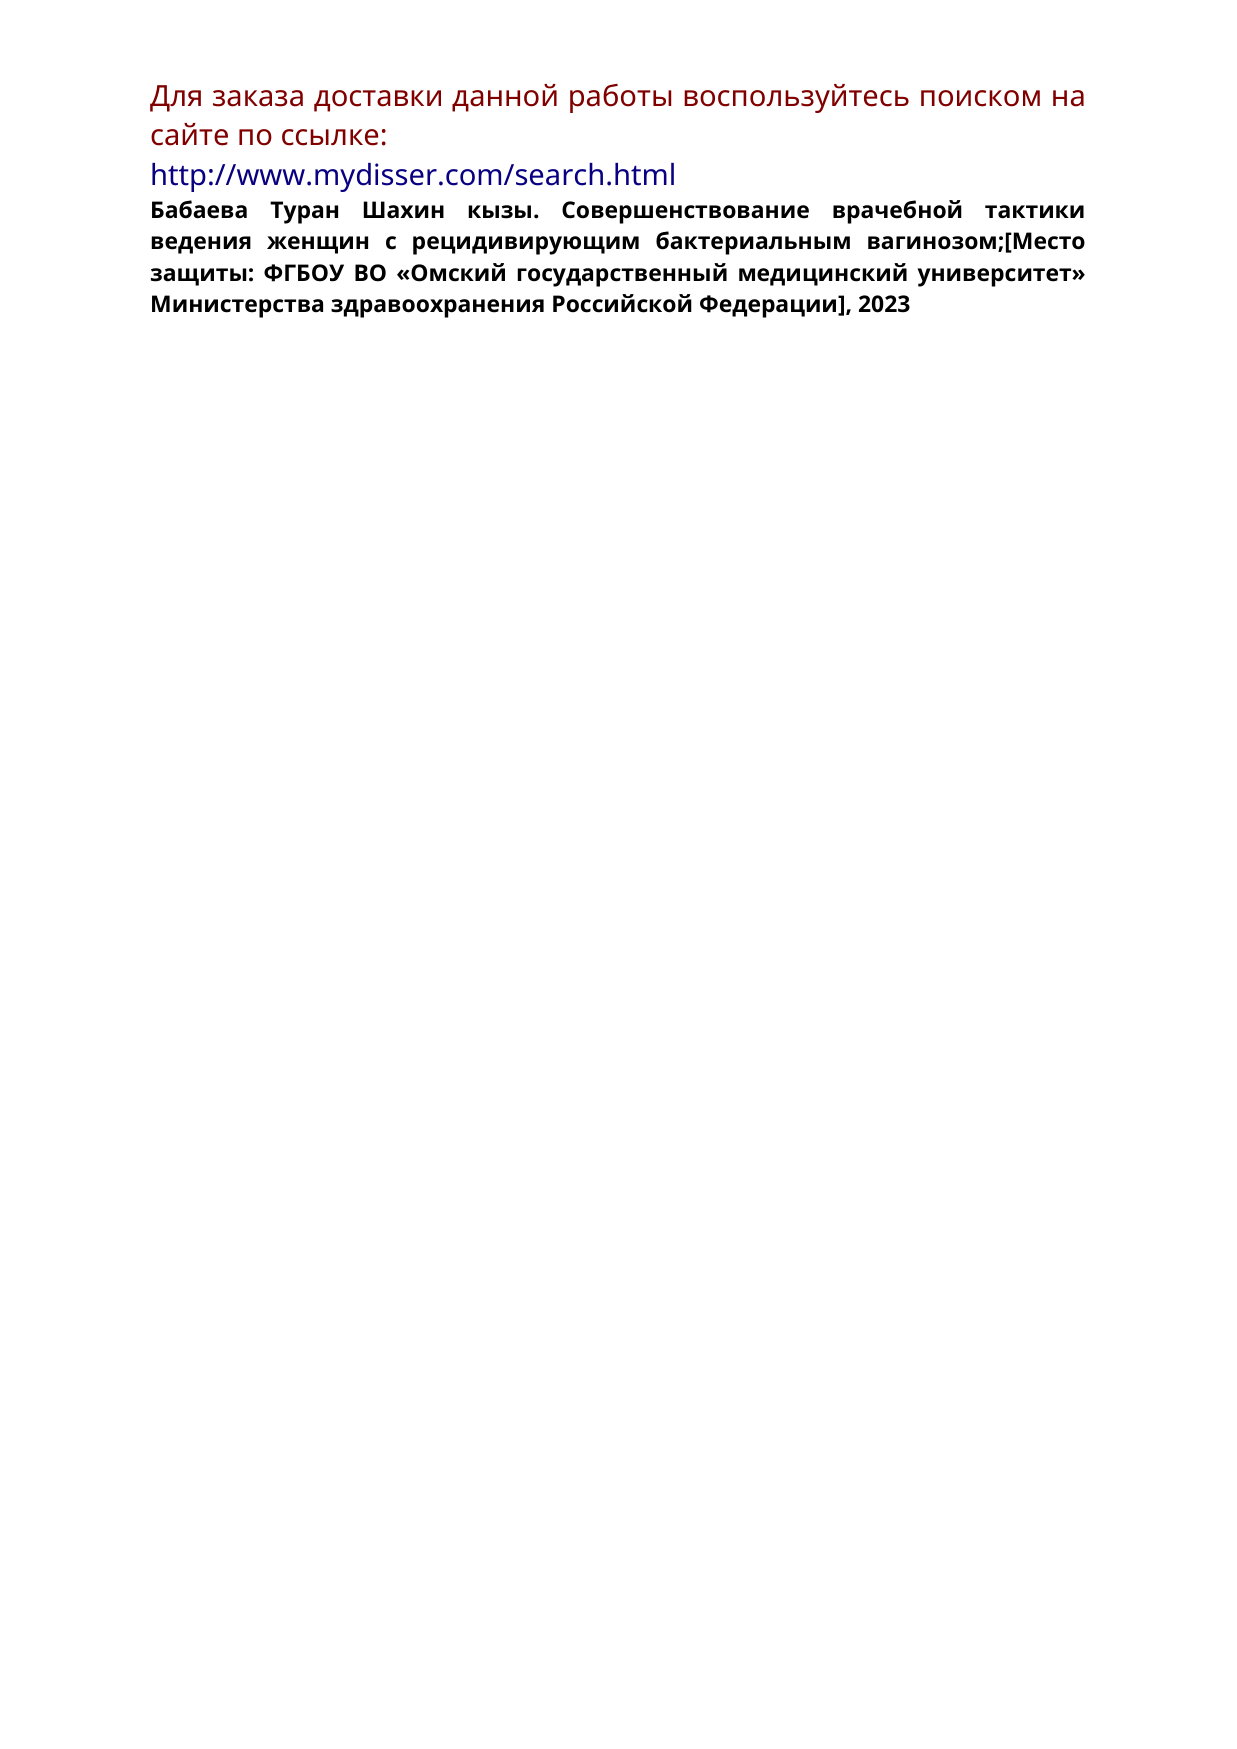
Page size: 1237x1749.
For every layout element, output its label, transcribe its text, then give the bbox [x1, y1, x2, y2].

text Бабаева Туран Шахин кызы. Совершенствование врачебной тактики ведения женщин с рецидивирующим бактериальным вагинозом;[Место защиты: ФГБОУ ВО «Омский государственный медицинский университет» Министерства здравоохранения Российской Федерации], 2023 [150, 194, 1086, 319]
